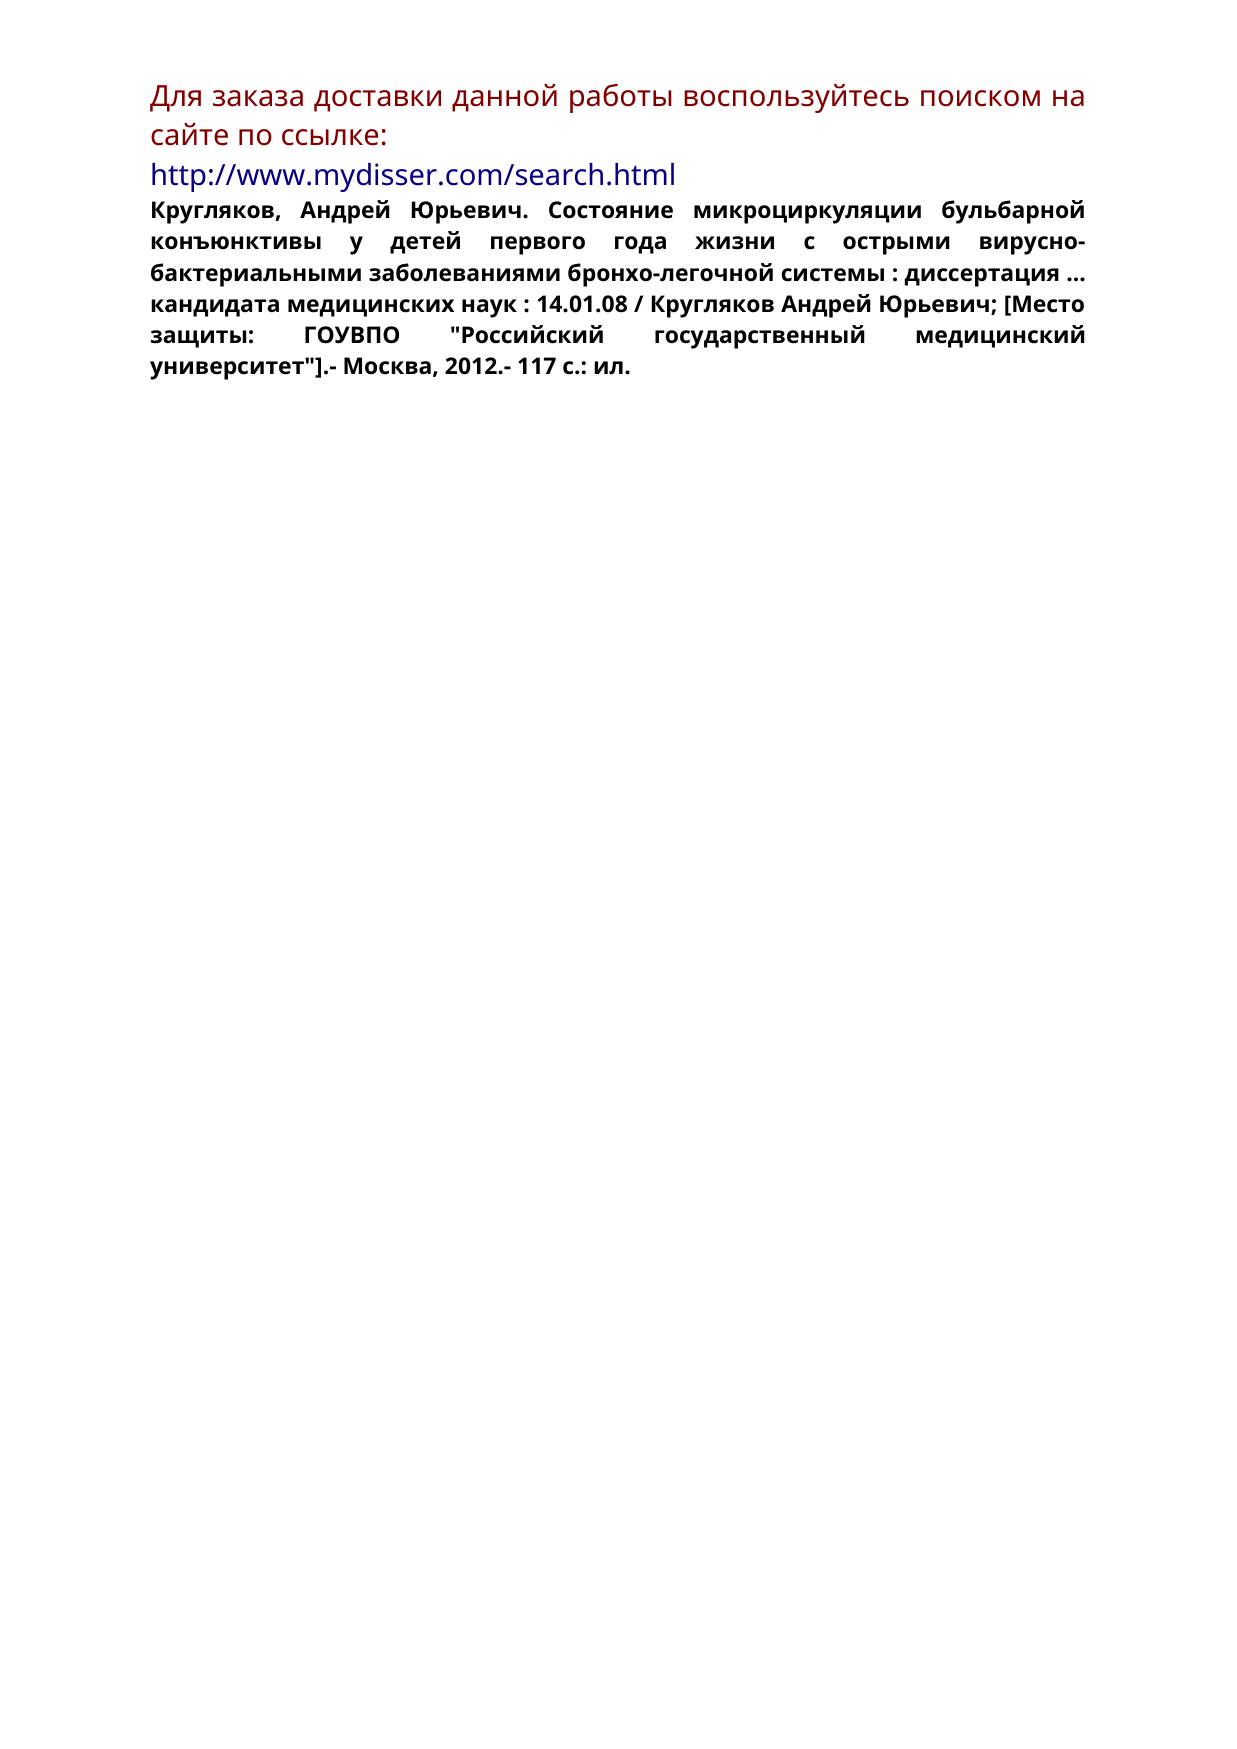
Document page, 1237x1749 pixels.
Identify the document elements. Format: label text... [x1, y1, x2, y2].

text Кругляков, Андрей Юрьевич. Состояние микроциркуляции бульбарной конъюнктивы у детей первого года жизни с острыми вирусно-бактериальными заболеваниями бронхо-легочной системы : диссертация ... кандидата медицинских наук : 14.01.08 / Кругляков Андрей Юрьевич; [Место защиты: ГОУВПО "Российский государственный медицинский университет"].- Москва, 2012.- 117 с.: ил. [150, 194, 1086, 382]
